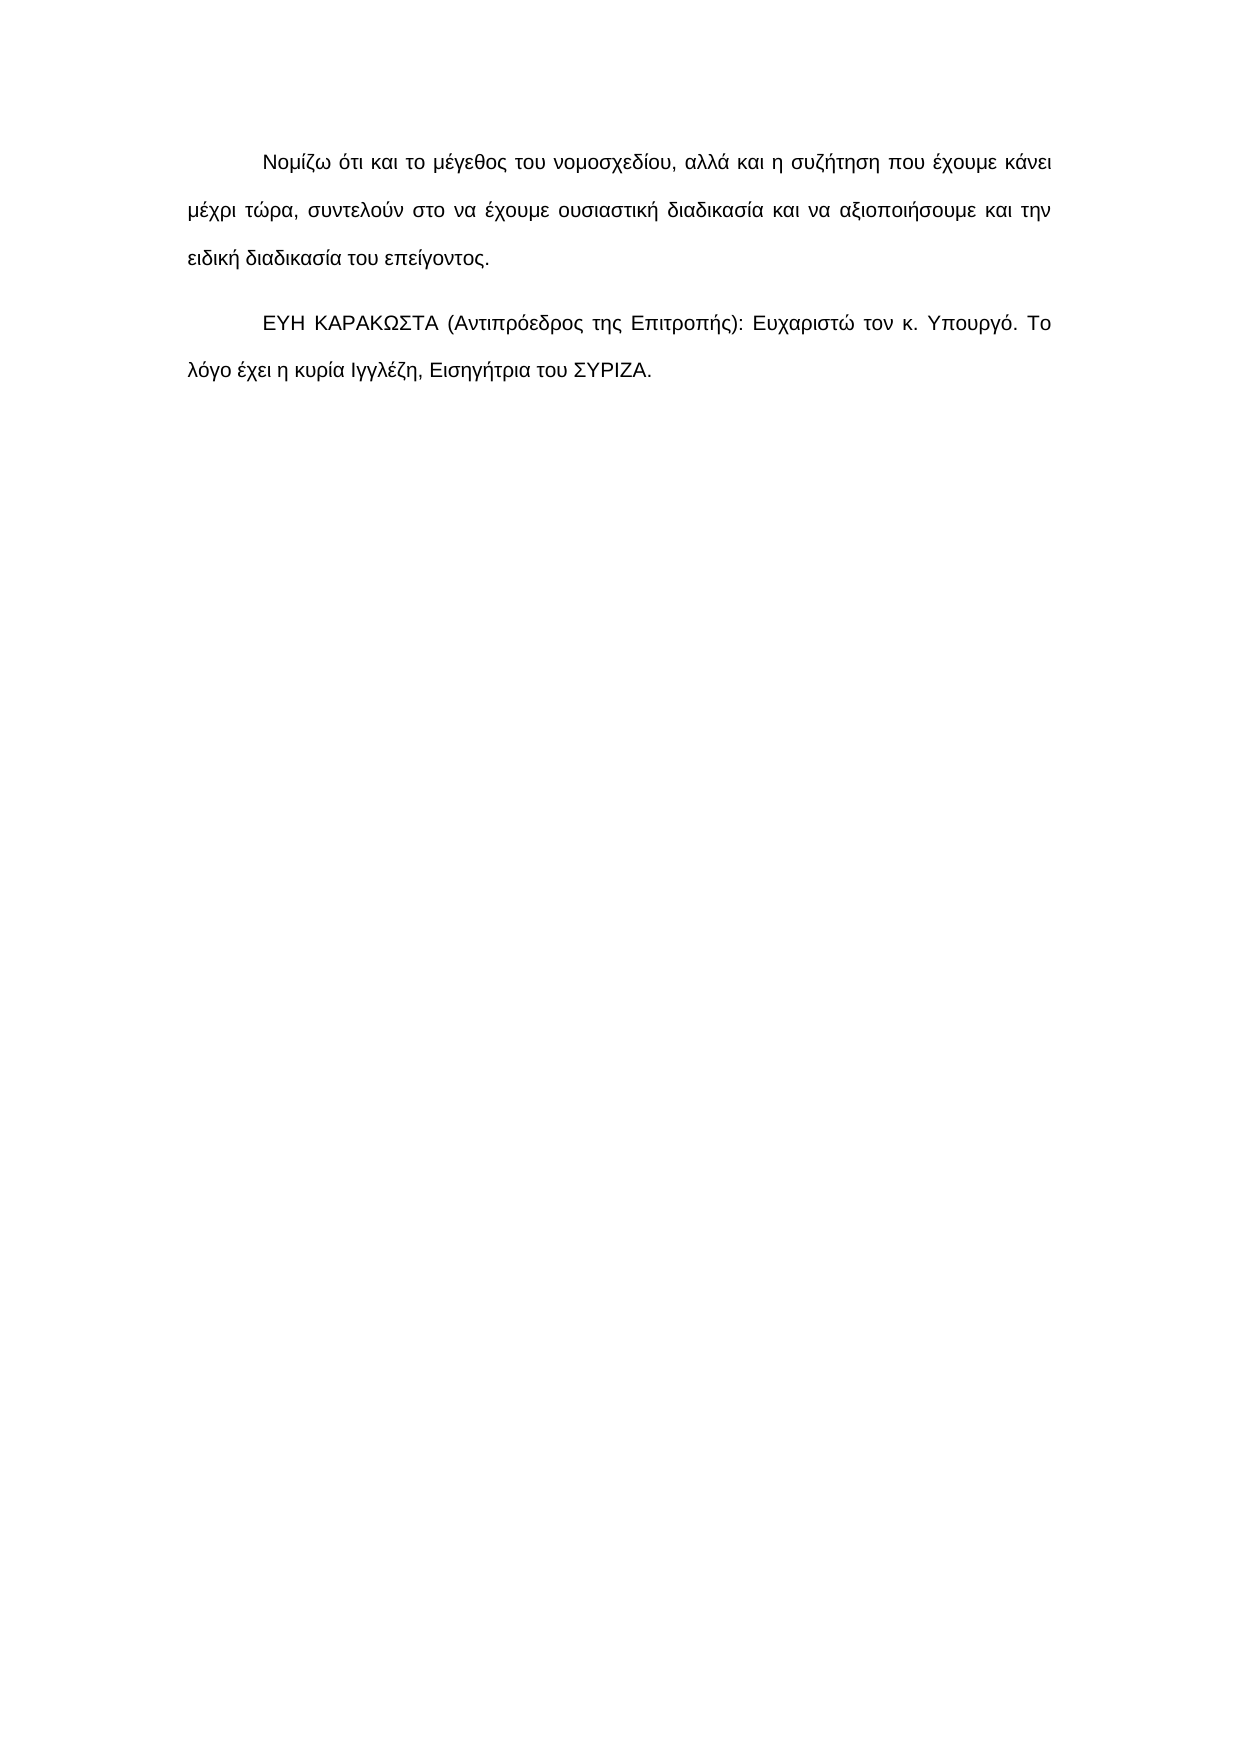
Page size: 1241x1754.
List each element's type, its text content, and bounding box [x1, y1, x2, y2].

text ΕΥΗ ΚΑΡΑΚΩΣΤΑ (Αντιπρόεδρος της Επιτροπής): Ευχαριστώ τον κ. Υπουργό. Το λόγο έχει η κυρία Ιγγλέζη, Εισηγήτρια του ΣΥΡΙΖΑ. [187, 310, 1053, 382]
text Νομίζω ότι και το μέγεθος του νομοσχεδίου, αλλά και η συζήτηση που έχουμε κάνει μέχρι τώρα, συντελούν στο να έχουμε ουσιαστική διαδικασία και να αξιοποιήσουμε και την ειδική διαδικασία του επείγοντος. [187, 150, 1053, 270]
